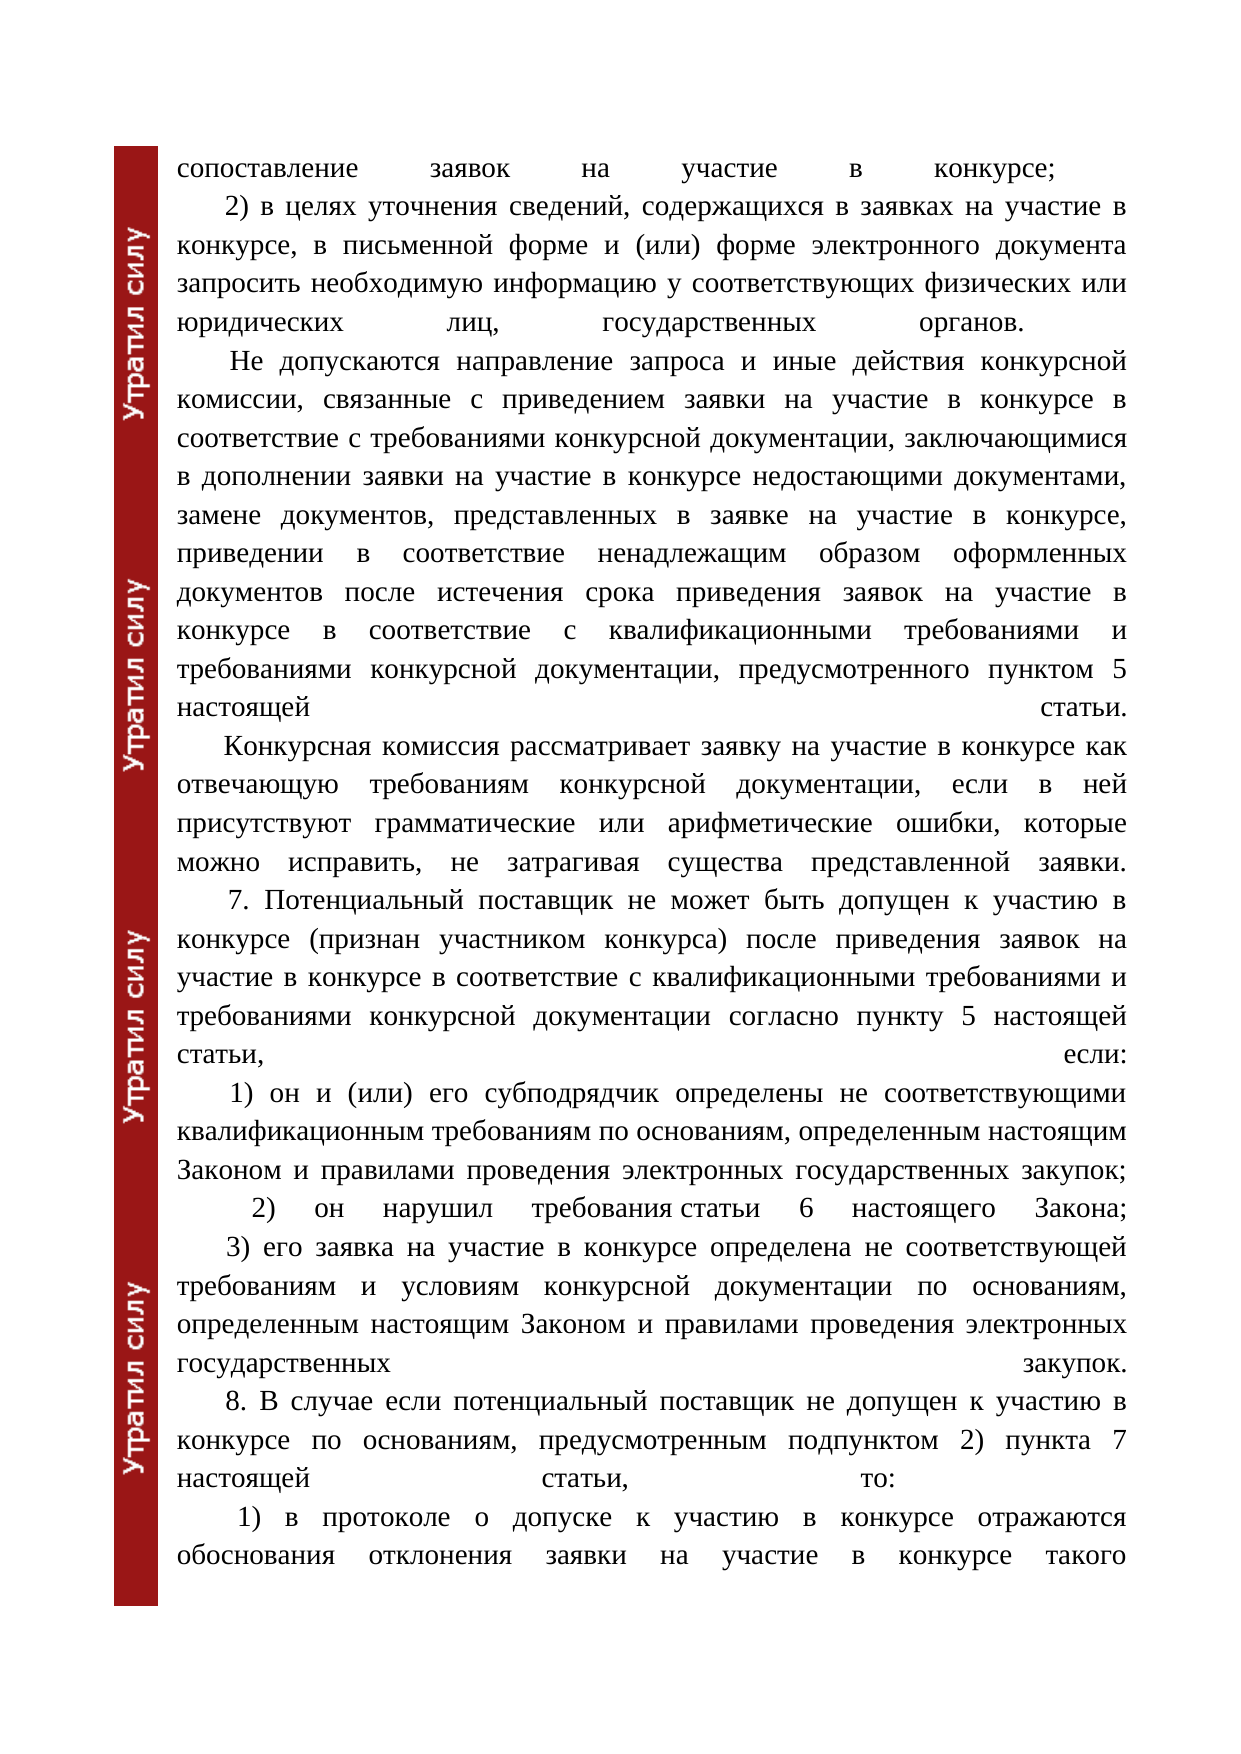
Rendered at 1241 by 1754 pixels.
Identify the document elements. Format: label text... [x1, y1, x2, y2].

picture [114, 1571, 158, 1606]
picture [114, 146, 158, 150]
